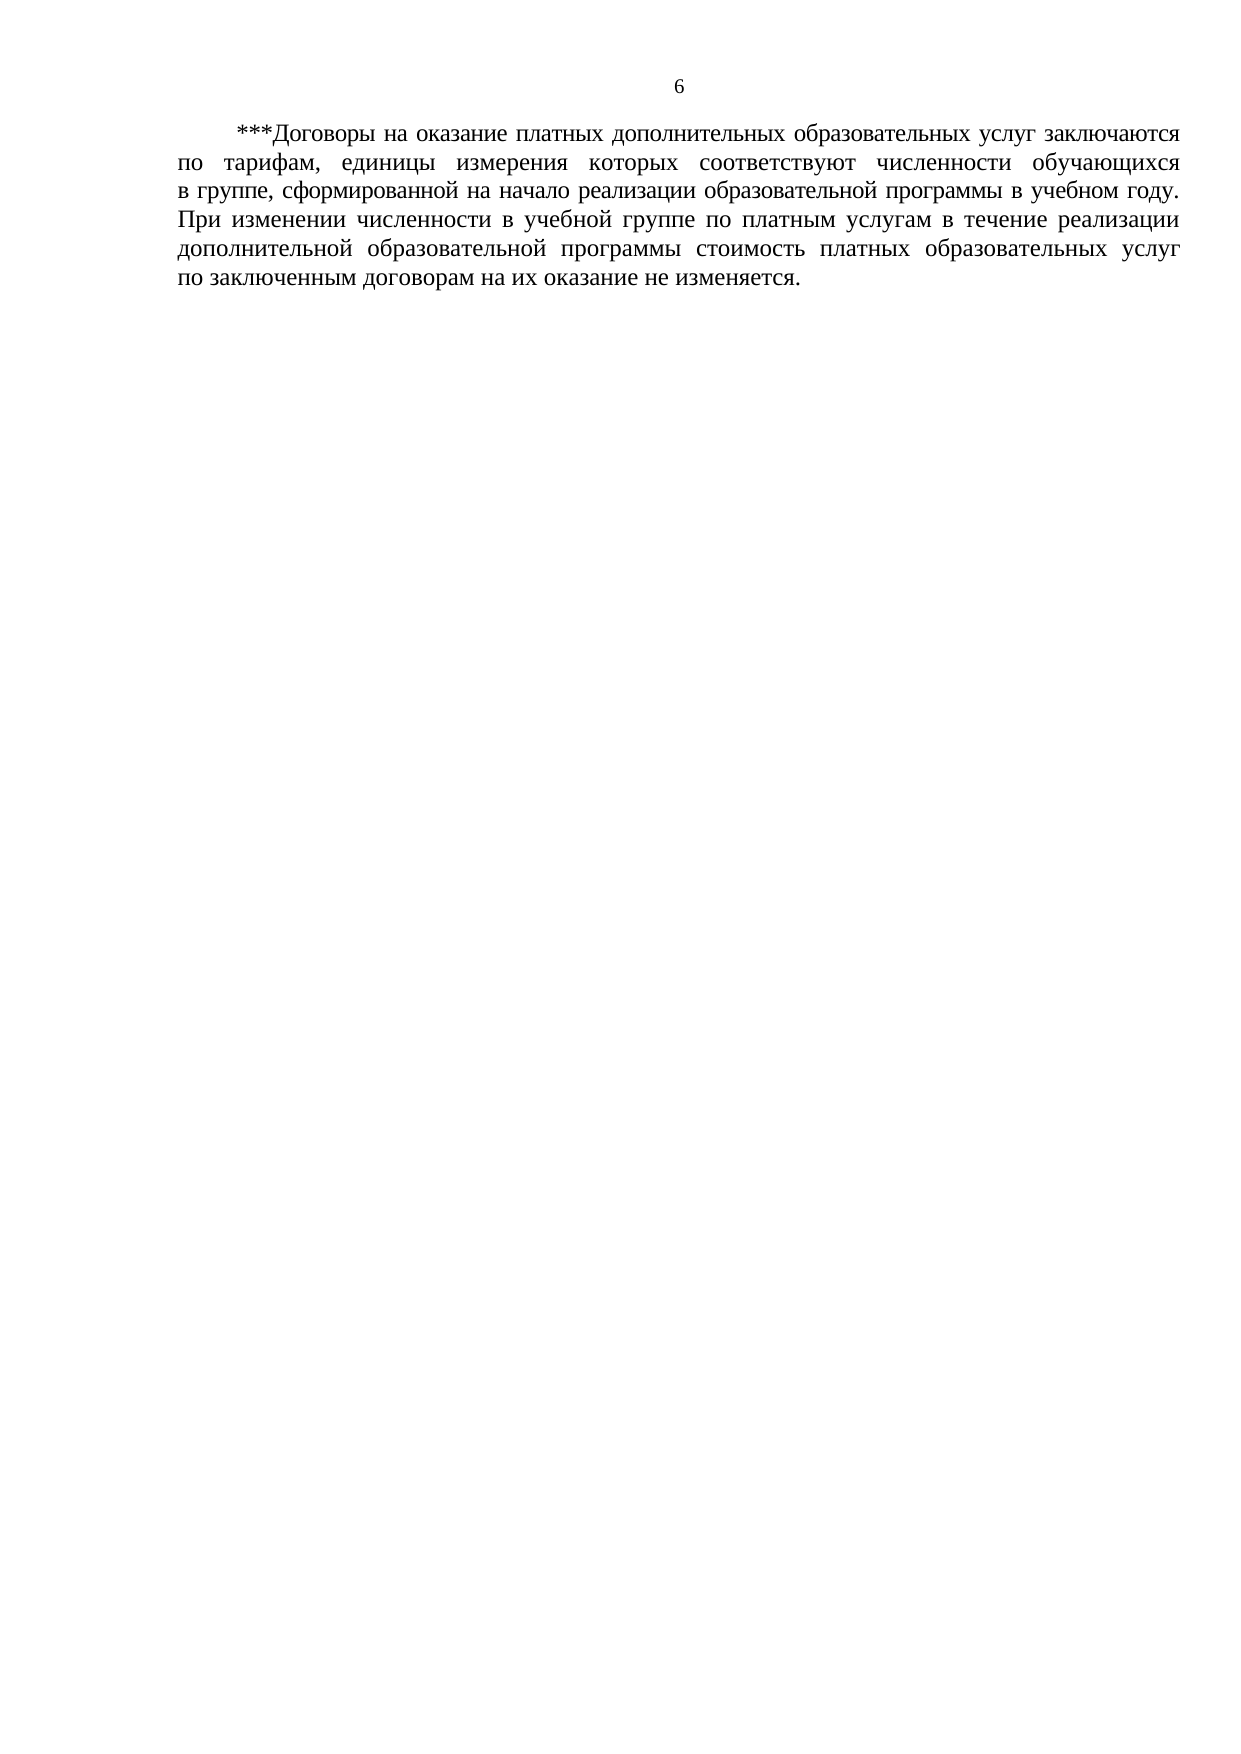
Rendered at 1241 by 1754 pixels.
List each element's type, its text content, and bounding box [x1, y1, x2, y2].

text ***Договоры на оказание платных дополнительных образовательных услуг заключаются по тарифам, единицы измерения которых соответствуют численности обучающихся в группе, сформированной на начало реализации образовательной программы в учебном году. При изменении численности в учебной группе по платным услугам в течение реализации дополнительной образовательной программы стоимость платных образовательных услуг по заключенным договорам на их оказание не изменяется. [177, 118, 1181, 291]
